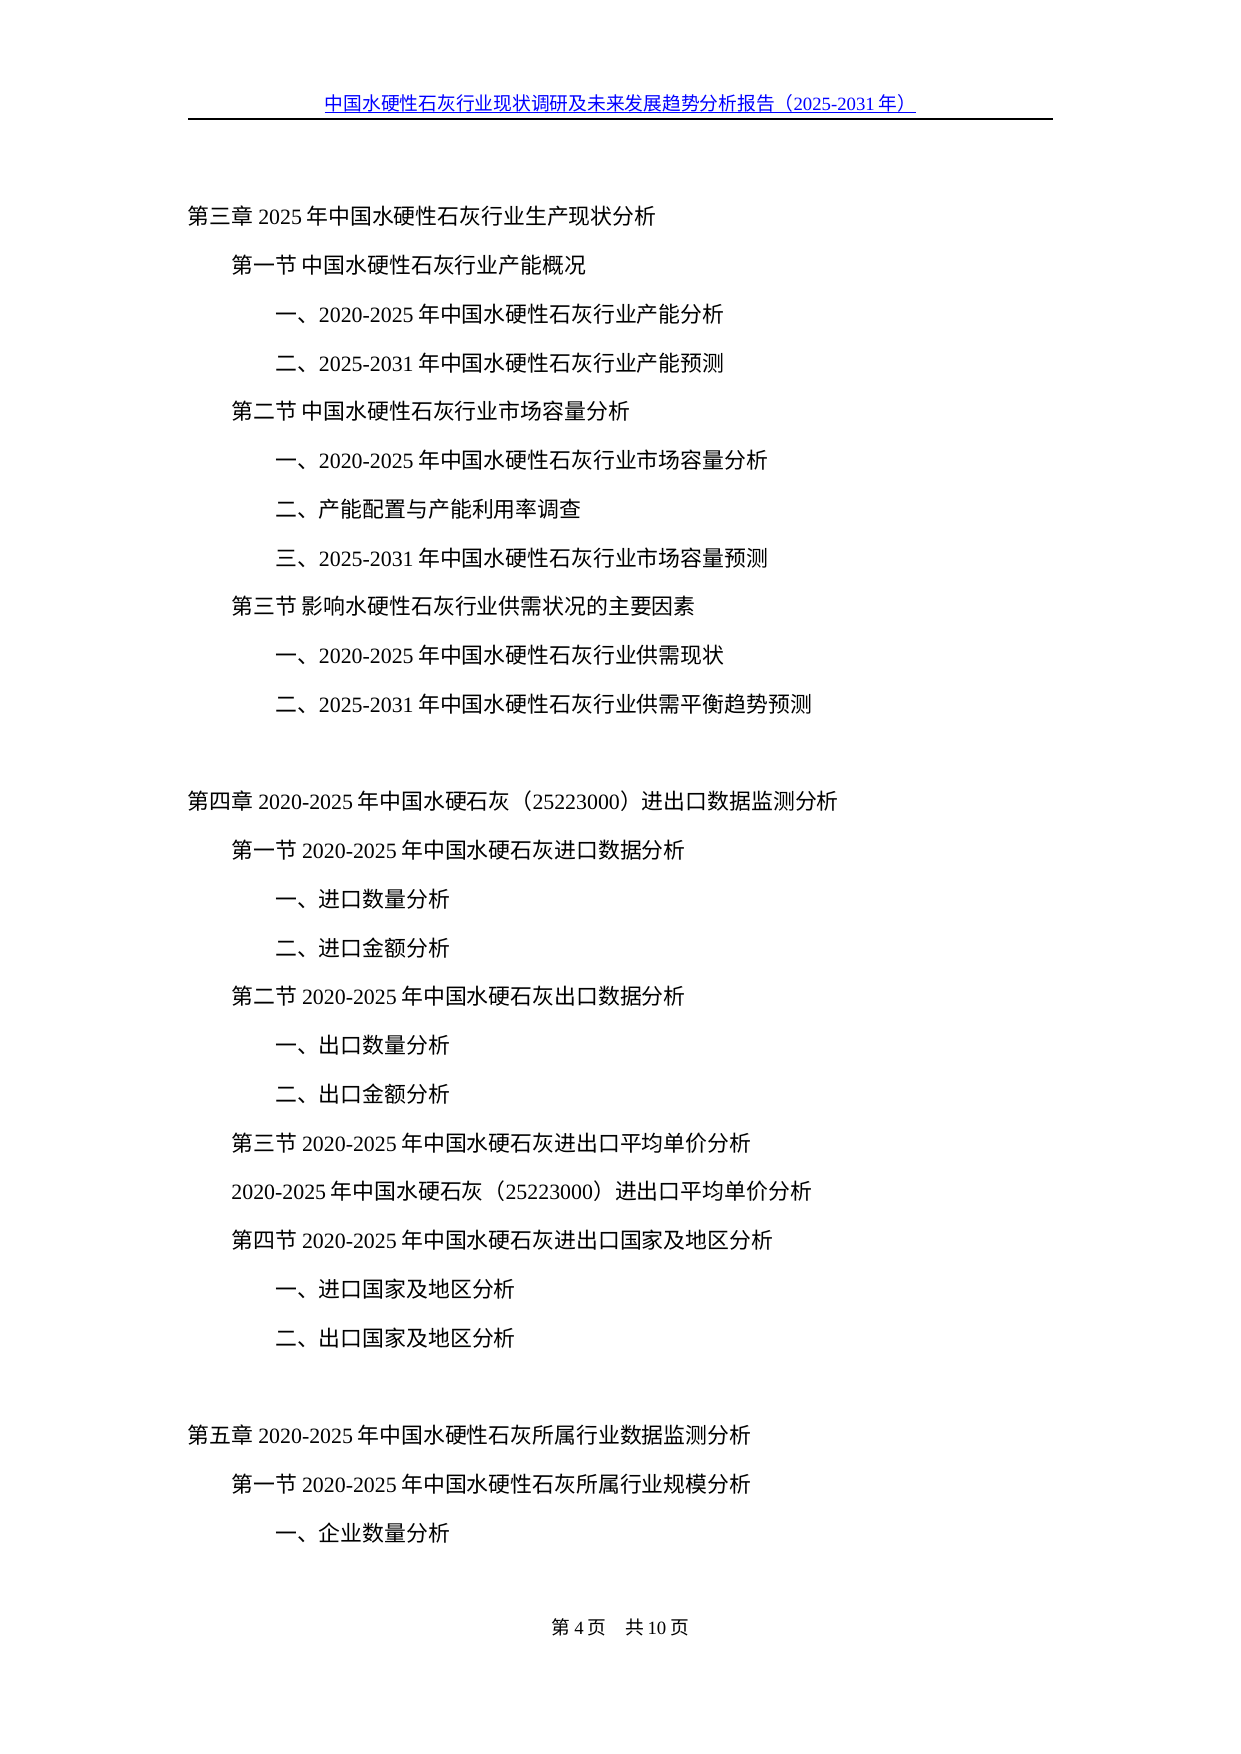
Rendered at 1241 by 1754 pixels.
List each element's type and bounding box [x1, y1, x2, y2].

text [187, 150, 1053, 1548]
